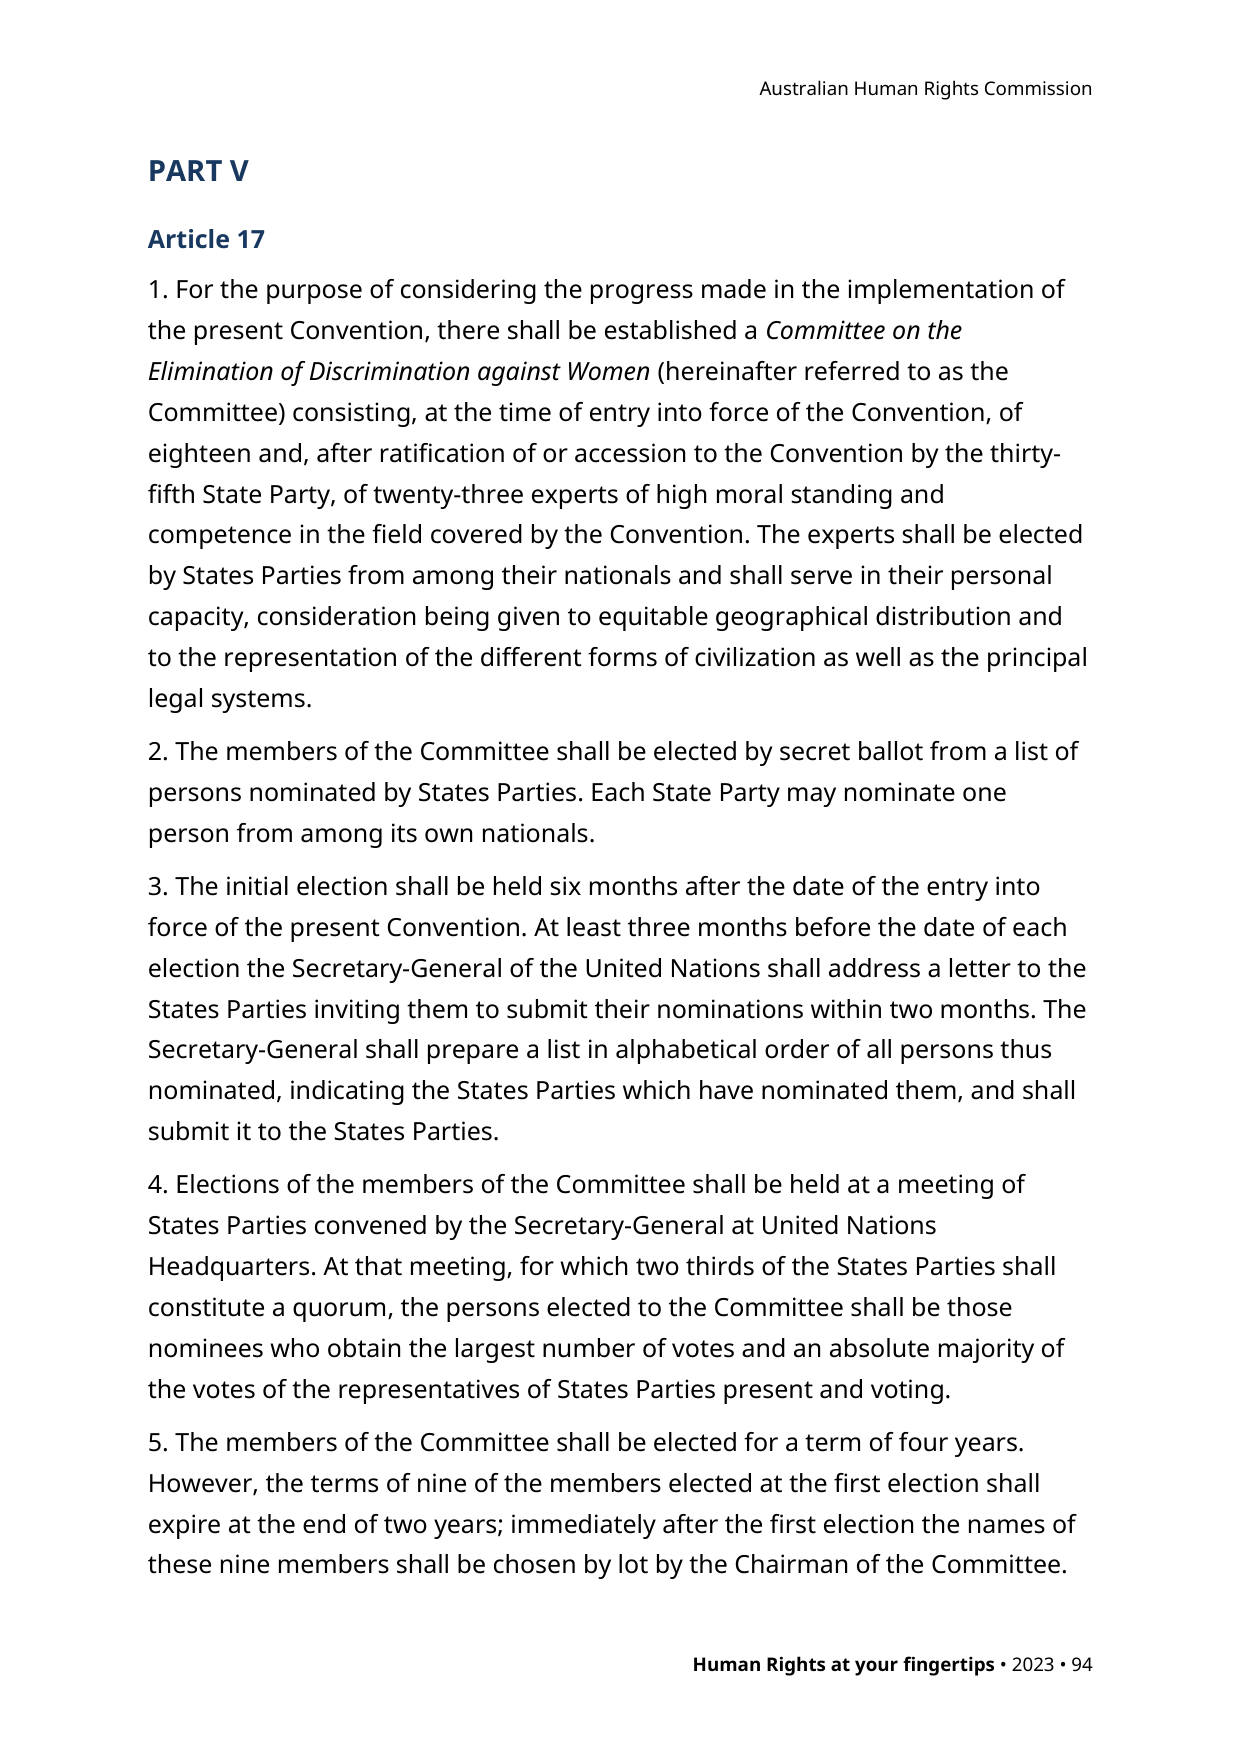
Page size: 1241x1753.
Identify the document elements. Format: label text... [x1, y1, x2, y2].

text 2. The members of the Committee shall be elected by secret ballot from a list of persons nominated by States Parties. Each State Party may nominate one person from among its own nationals. [148, 734, 1093, 849]
subtitle Article 17 [148, 221, 1093, 256]
text 5. The members of the Committee shall be elected for a term of four years. However, the terms of nine of the members elected at the first election shall expire at the end of two years; immediately after the first election the names of these nine members shall be chosen by lot by the Chairman of the Committee. [148, 1425, 1093, 1581]
text 3. The initial election shall be held six months after the date of the entry into force of the present Convention. At least three months before the date of each election the Secretary-General of the United Nations shall address a letter to the States Parties inviting them to submit their nominations within two months. The Secretary-General shall prepare a list in alphabetical order of all persons thus nominated, indicating the States Parties which have nominated them, and shall submit it to the States Parties. [148, 869, 1093, 1148]
text 4. Elections of the members of the Committee shall be held at a meeting of States Parties convened by the Secretary-General at United Nations Headquarters. At that meeting, for which two thirds of the States Parties shall constitute a quorum, the persons elected to the Committee shall be those nominees who obtain the largest number of votes and an absolute majority of the votes of the representatives of States Parties present and voting. [148, 1167, 1093, 1405]
text 1. For the purpose of considering the progress made in the implementation of the present Convention, there shall be established a Committee on the Elimination of Discrimination against Women (hereinafter referred to as the Committee) consisting, at the time of entry into force of the Convention, of eighteen and, after ratification of or accession to the Convention by the thirty-fifth State Party, of twenty-three experts of high moral standing and competence in the field covered by the Convention. The experts shall be elected by States Parties from among their nationals and shall serve in their personal capacity, consideration being given to equitable geographical distribution and to the representation of the different forms of civilization as well as the principal legal systems. [148, 272, 1093, 714]
subtitle PART V [148, 151, 1093, 190]
